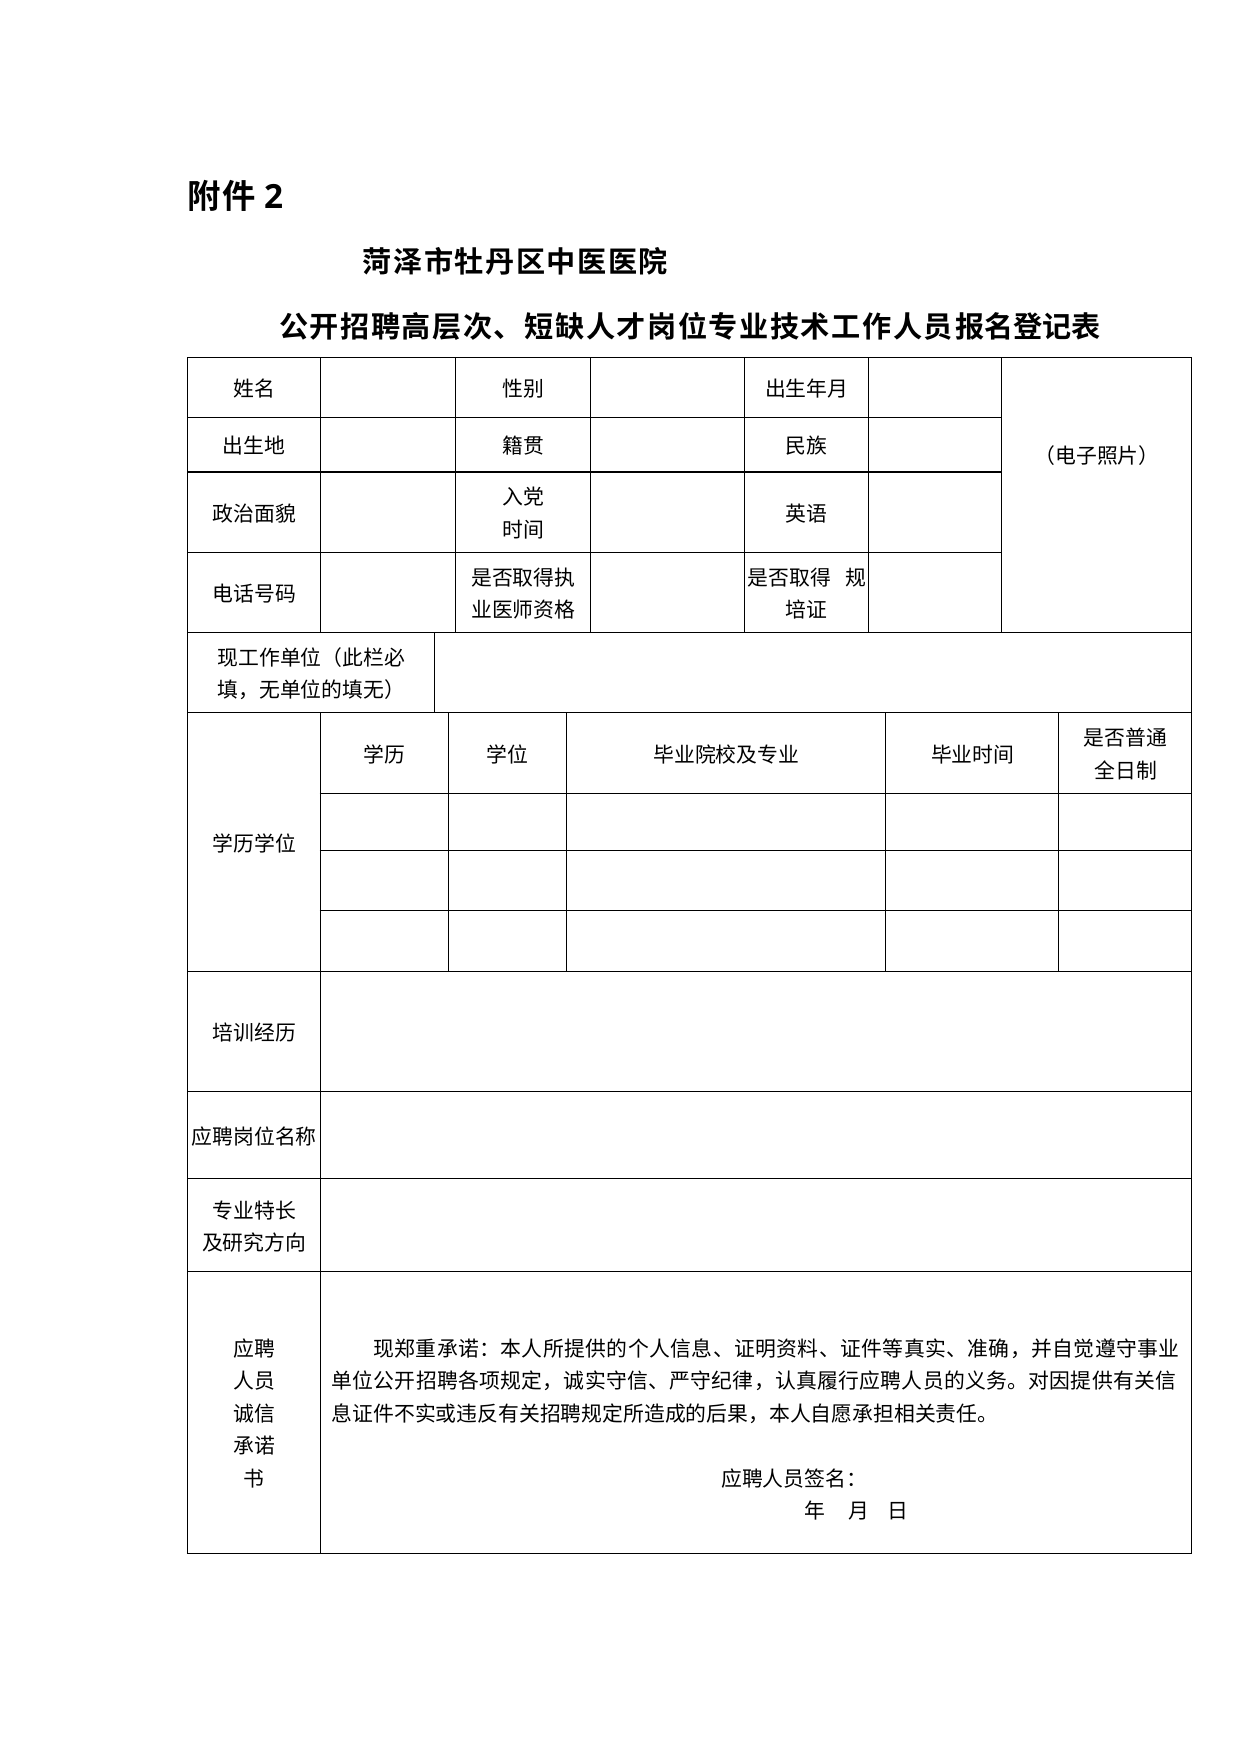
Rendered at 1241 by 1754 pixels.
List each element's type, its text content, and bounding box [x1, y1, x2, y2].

table_cell 学历学位 [188, 713, 320, 971]
table_cell 姓名 [188, 358, 320, 417]
table_cell 现郑重承诺：本人所提供的个人信息、证明资料、证件等真实、准确，并自觉遵守事业单位公开招聘各项规定，诚实守信、严守纪律，认真履行应聘人员的义务。对因提供有关信息证件不实或违反有关招聘规定所造成的后果，本人自愿承担相关责任。 应聘人员签名： 年 月 日 [321, 1272, 1191, 1552]
table_cell 毕业时间 [886, 713, 1058, 793]
table_cell [591, 418, 744, 471]
table_cell [869, 473, 1001, 552]
table_cell [321, 1092, 1191, 1178]
table_cell 专业特长 及研究方向 [188, 1179, 320, 1271]
table_cell [591, 553, 744, 632]
table_cell 是否普通 全日制 [1059, 713, 1191, 793]
table_cell [449, 911, 566, 971]
table_cell 是否取得执业医师资格 [456, 553, 590, 632]
table_cell [591, 358, 744, 417]
table_cell 英语 [745, 473, 868, 552]
table_cell [449, 851, 566, 909]
table_cell 学位 [449, 713, 566, 793]
table_cell [869, 358, 1001, 417]
table_cell 性别 [456, 358, 590, 417]
table_cell [321, 911, 448, 971]
table_cell 是否取得 规培证 [745, 553, 868, 632]
text 附件2 [187, 162, 1053, 227]
table_cell 现工作单位（此栏必填，无单位的填无） [188, 633, 434, 712]
table_cell [1059, 851, 1191, 909]
table_cell [321, 358, 455, 417]
table_cell 毕业院校及专业 [567, 713, 885, 793]
table_cell [321, 794, 448, 850]
table_cell 出生地 [188, 418, 320, 471]
table_cell [435, 633, 1191, 712]
table_cell [567, 911, 885, 971]
table_cell [869, 418, 1001, 471]
table_cell 出生年月 [745, 358, 868, 417]
table_cell [449, 794, 566, 850]
table_cell 电话号码 [188, 553, 320, 632]
table_cell [567, 851, 885, 909]
table_cell [321, 1179, 1191, 1271]
table_cell [321, 851, 448, 909]
table_cell 应聘 人员 诚信 承诺 书 [188, 1272, 320, 1552]
table_cell 培训经历 [188, 972, 320, 1091]
table_cell [886, 851, 1058, 909]
table_cell [1059, 794, 1191, 850]
table_cell [321, 418, 455, 471]
table_header 菏泽市牡丹区中医医院 公开招聘高层次、短缺人才岗位专业技术工作人员报名登记表 [188, 227, 1192, 357]
table_cell [321, 972, 1191, 1091]
table_cell [321, 553, 455, 632]
table_cell （电子照片） [1002, 358, 1191, 552]
table_cell 民族 [745, 418, 868, 471]
table_cell 入党 时间 [456, 473, 590, 552]
table_cell [567, 794, 885, 850]
table_cell [1002, 552, 1191, 632]
table_cell [886, 794, 1058, 850]
table_cell 政治面貌 [188, 473, 320, 552]
table_cell 学历 [321, 713, 448, 793]
table_cell [886, 911, 1058, 971]
table_cell 籍贯 [456, 418, 590, 471]
table_cell [1059, 911, 1191, 971]
table_cell 应聘岗位名称 [188, 1092, 320, 1178]
table_cell [591, 473, 744, 552]
table_cell [321, 473, 455, 552]
table_cell [869, 553, 1001, 632]
